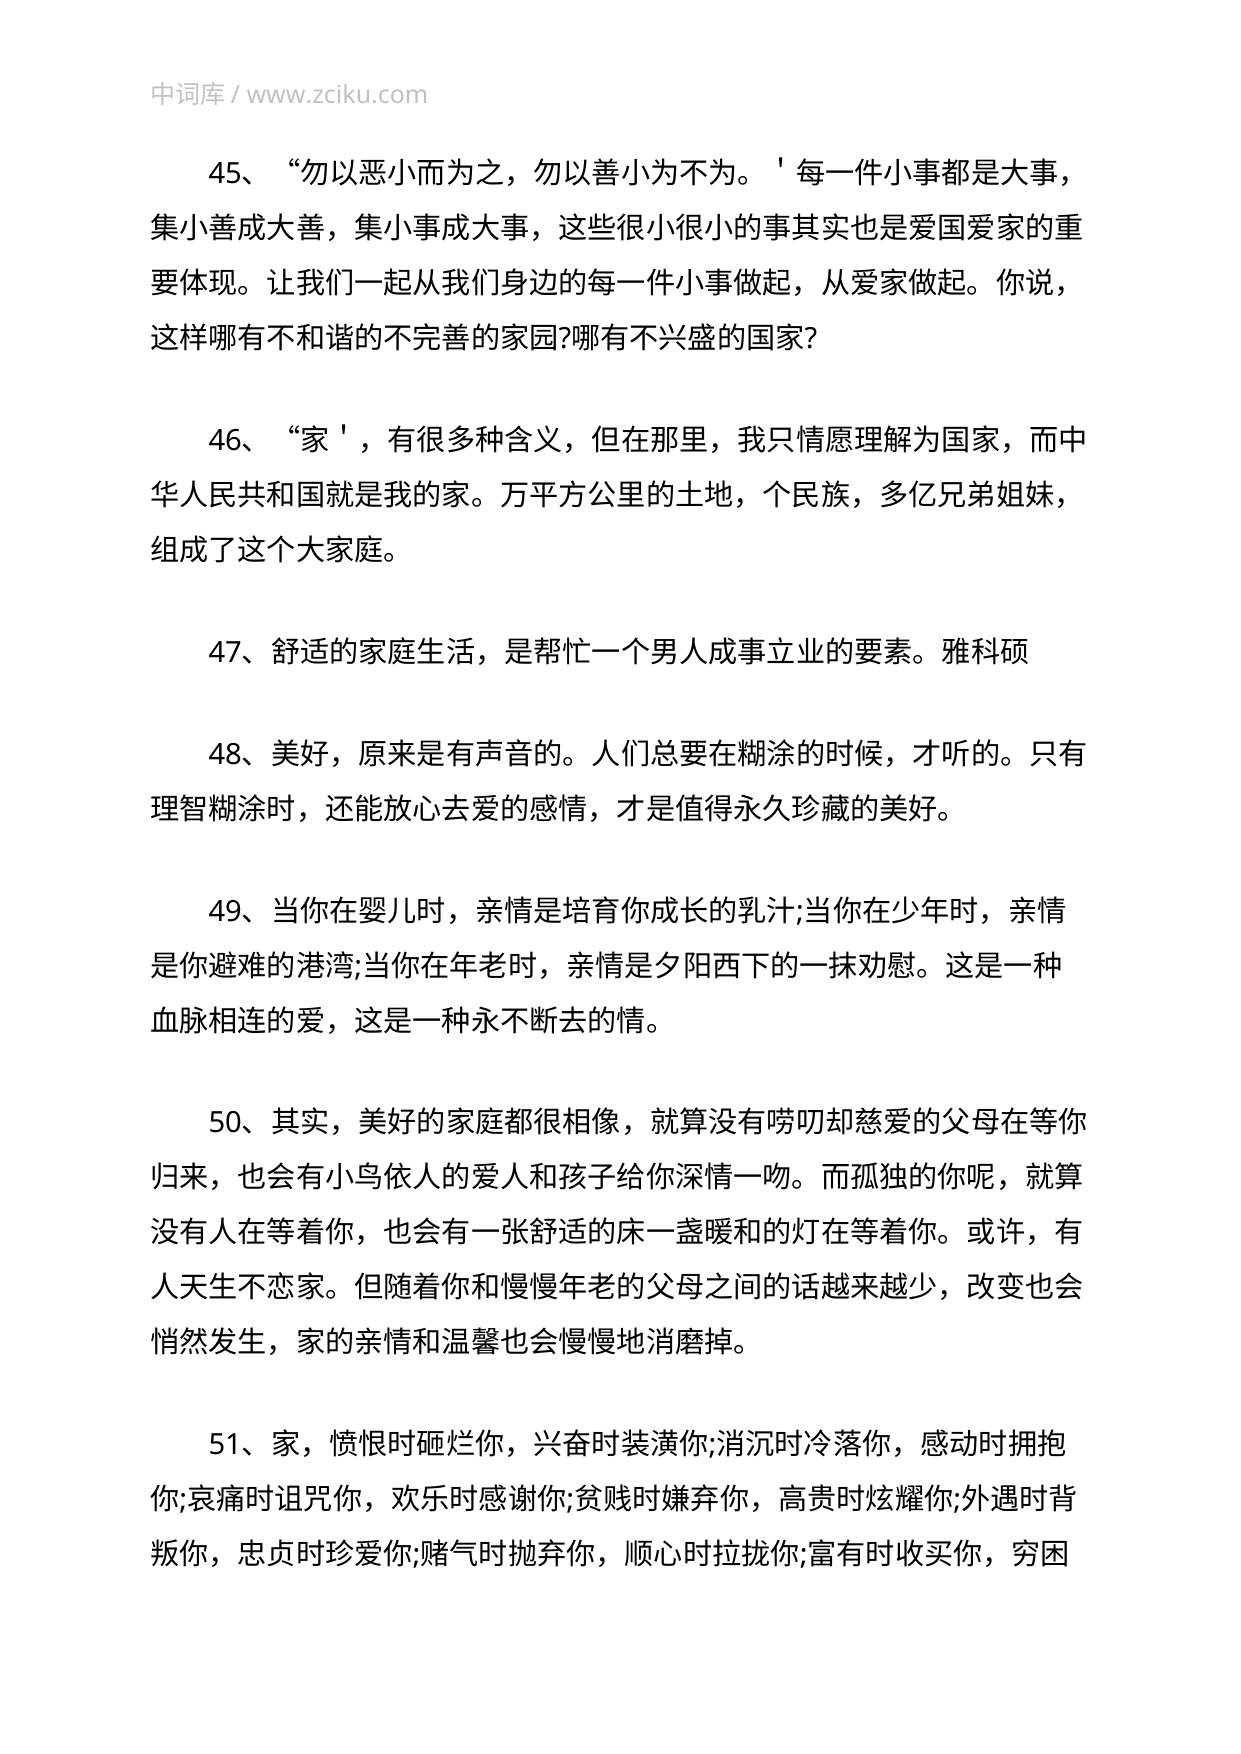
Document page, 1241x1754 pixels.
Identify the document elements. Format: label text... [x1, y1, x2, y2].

text 49、当你在婴儿时，亲情是培育你成长的乳汁;当你在少年时，亲情是你避难的港湾;当你在年老时，亲情是夕阳西下的一抹劝慰。这是一种血脉相连的爱，这是一种永不断去的情。 [150, 887, 1090, 1039]
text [150, 1420, 1090, 1573]
text 46、“家＇，有很多种含义，但在那里，我只情愿理解为国家，而中华人民共和国就是我的家。万平方公里的土地，个民族，多亿兄弟姐妹，组成了这个大家庭。 [150, 417, 1090, 569]
text 48、美好，原来是有声音的。人们总要在糊涂的时候，才听的。只有理智糊涂时，还能放心去爱的感情，才是值得永久珍藏的美好。 [150, 730, 1090, 828]
text 47、舒适的家庭生活，是帮忙一个男人成事立业的要素。雅科硕 [150, 628, 1090, 671]
text 50、其实，美好的家庭都很相像，就算没有唠叨却慈爱的父母在等你归来，也会有小鸟依人的爱人和孩子给你深情一吻。而孤独的你呢，就算没有人在等着你，也会有一张舒适的床一盏暖和的灯在等着你。或许，有人天生不恋家。但随着你和慢慢年老的父母之间的话越来越少，改变也会悄然发生，家的亲情和温馨也会慢慢地消磨掉。 [150, 1099, 1090, 1361]
text 45、“勿以恶小而为之，勿以善小为不为。＇每一件小事都是大事，集小善成大善，集小事成大事，这些很小很小的事其实也是爱国爱家的重要体现。让我们一起从我们身边的每一件小事做起，从爱家做起。你说，这样哪有不和谐的不完善的家园?哪有不兴盛的国家? [150, 150, 1090, 357]
